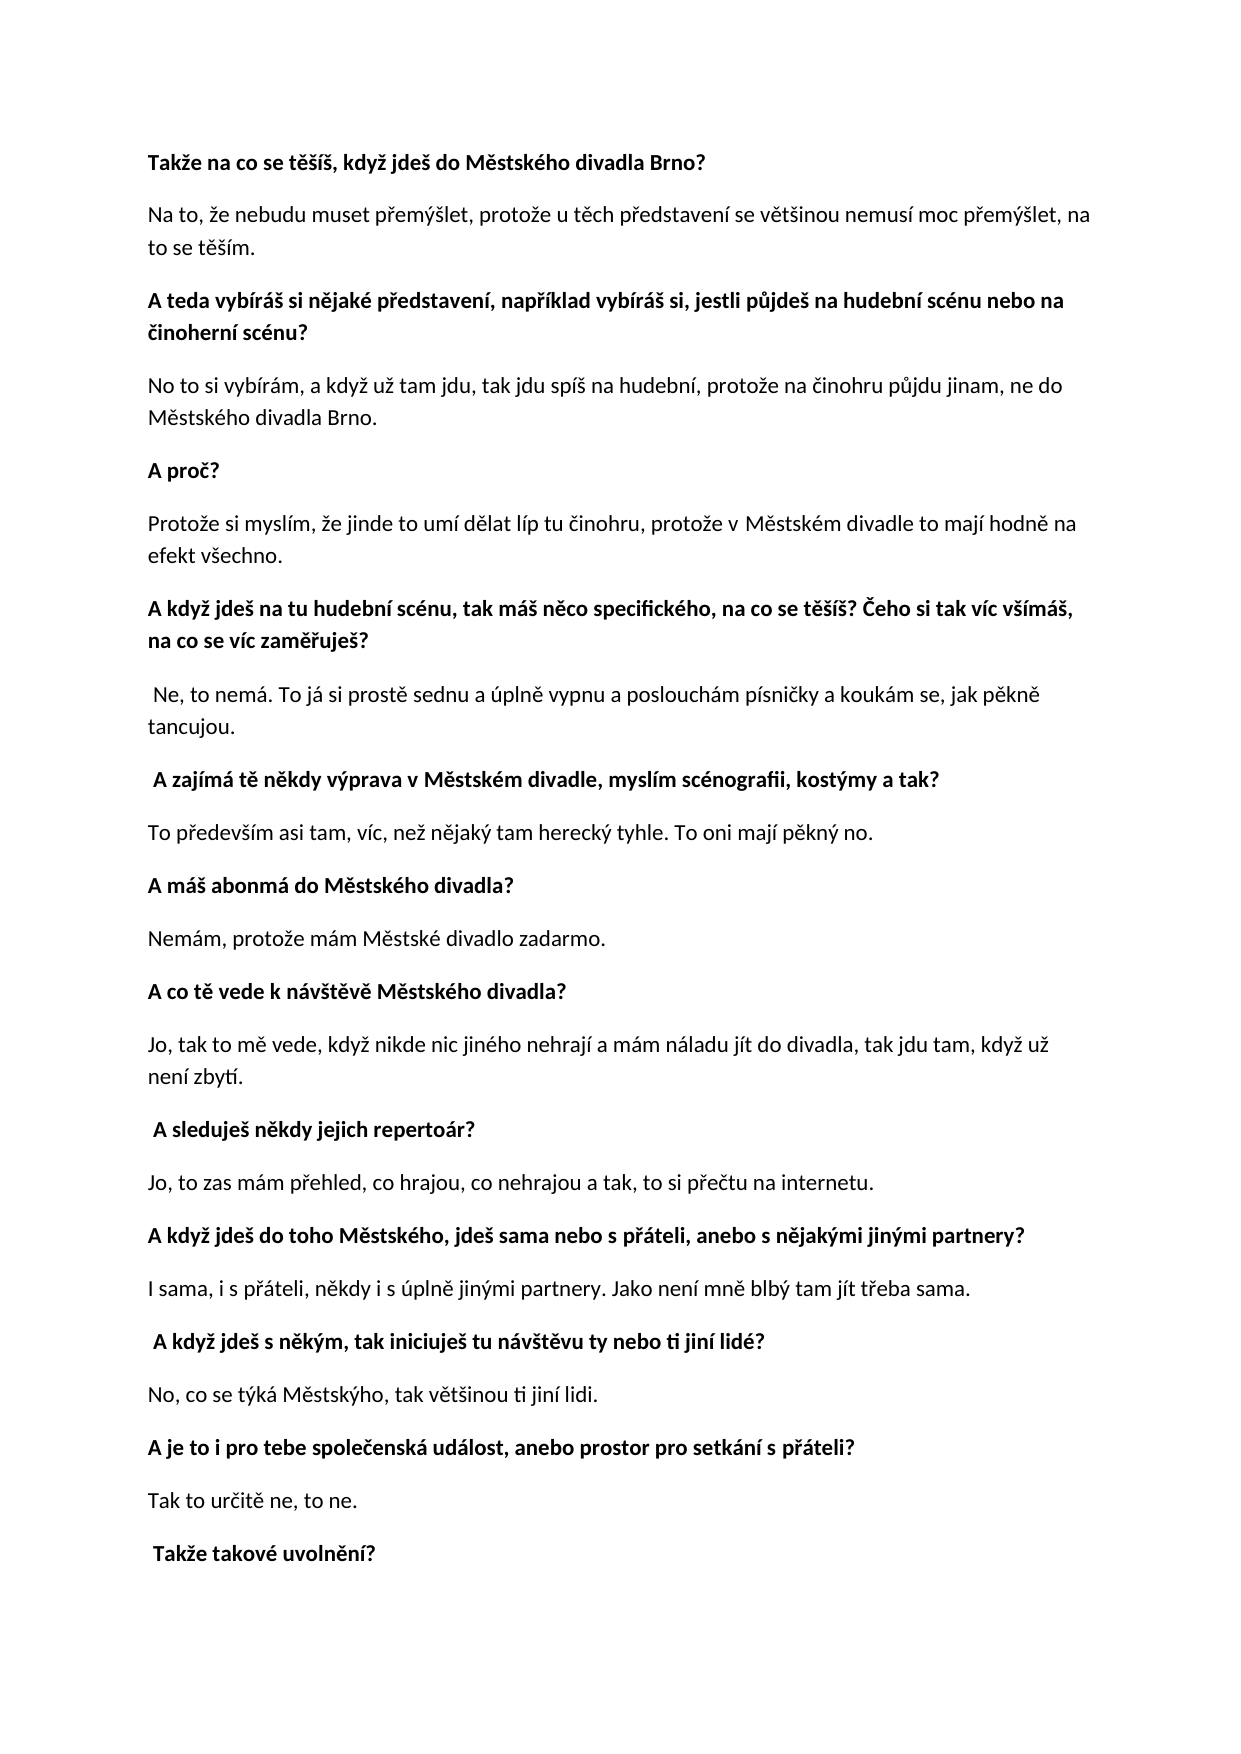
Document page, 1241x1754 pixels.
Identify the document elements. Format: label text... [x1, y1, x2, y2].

text No to si vybírám, a když už tam jdu, tak jdu spíš na hudební, protože na činohru půjdu jinam, ne do Městského divadla Brno. [148, 371, 1093, 431]
text Nemám, protože mám Městské divadlo zadarmo. [148, 924, 1093, 952]
text Jo, tak to mě vede, když nikde nic jiného nehrají a mám náladu jít do divadla, tak jdu tam, když už není zbytí. [148, 1030, 1093, 1090]
text To především asi tam, víc, než nějaký tam herecký tyhle. To oni mají pěkný no. [148, 818, 1093, 846]
text A proč? [148, 456, 1093, 484]
text A když jdeš na tu hudební scénu, tak máš něco specifického, na co se těšíš? Čeho si tak víc všímáš, na co se víc zaměřuješ? [148, 594, 1093, 655]
text A co tě vede k návštěvě Městského divadla? [148, 977, 1093, 1005]
text Tak to určitě ne, to ne. [148, 1486, 1093, 1514]
text A když jdeš do toho Městského, jdeš sama nebo s přáteli, anebo s nějakými jinými partnery? [148, 1221, 1093, 1249]
text Jo, to zas mám přehled, co hrajou, co nehrajou a tak, to si přečtu na internetu. [148, 1168, 1093, 1196]
text Ne, to nemá. To já si prostě sednu a úplně vypnu a poslouchám písničky a koukám se, jak pěkně tancujou. [148, 680, 1093, 740]
text Takže na co se těšíš, když jdeš do Městského divadla Brno? [148, 148, 1093, 176]
text A máš abonmá do Městského divadla? [148, 871, 1093, 899]
text No, co se týká Městskýho, tak většinou ti jiní lidi. [148, 1380, 1093, 1408]
text A zajímá tě někdy výprava v Městském divadle, myslím scénografii, kostýmy a tak? [148, 765, 1093, 793]
text A teda vybíráš si nějaké představení, například vybíráš si, jestli půjdeš na hudební scénu nebo na činoherní scénu? [148, 286, 1093, 346]
text A sleduješ někdy jejich repertoár? [148, 1115, 1093, 1143]
text Na to, že nebudu muset přemýšlet, protože u těch představení se většinou nemusí moc přemýšlet, na to se těším. [148, 201, 1093, 261]
text Protože si myslím, že jinde to umí dělat líp tu činohru, protože v Městském divadle to mají hodně na efekt všechno. [148, 509, 1093, 569]
text I sama, i s přáteli, někdy i s úplně jinými partnery. Jako není mně blbý tam jít třeba sama. [148, 1274, 1093, 1302]
text Takže takové uvolnění? [148, 1539, 1093, 1567]
text A je to i pro tebe společenská událost, anebo prostor pro setkání s přáteli? [148, 1433, 1093, 1461]
text A když jdeš s někým, tak iniciuješ tu návštěvu ty nebo ti jiní lidé? [148, 1327, 1093, 1355]
